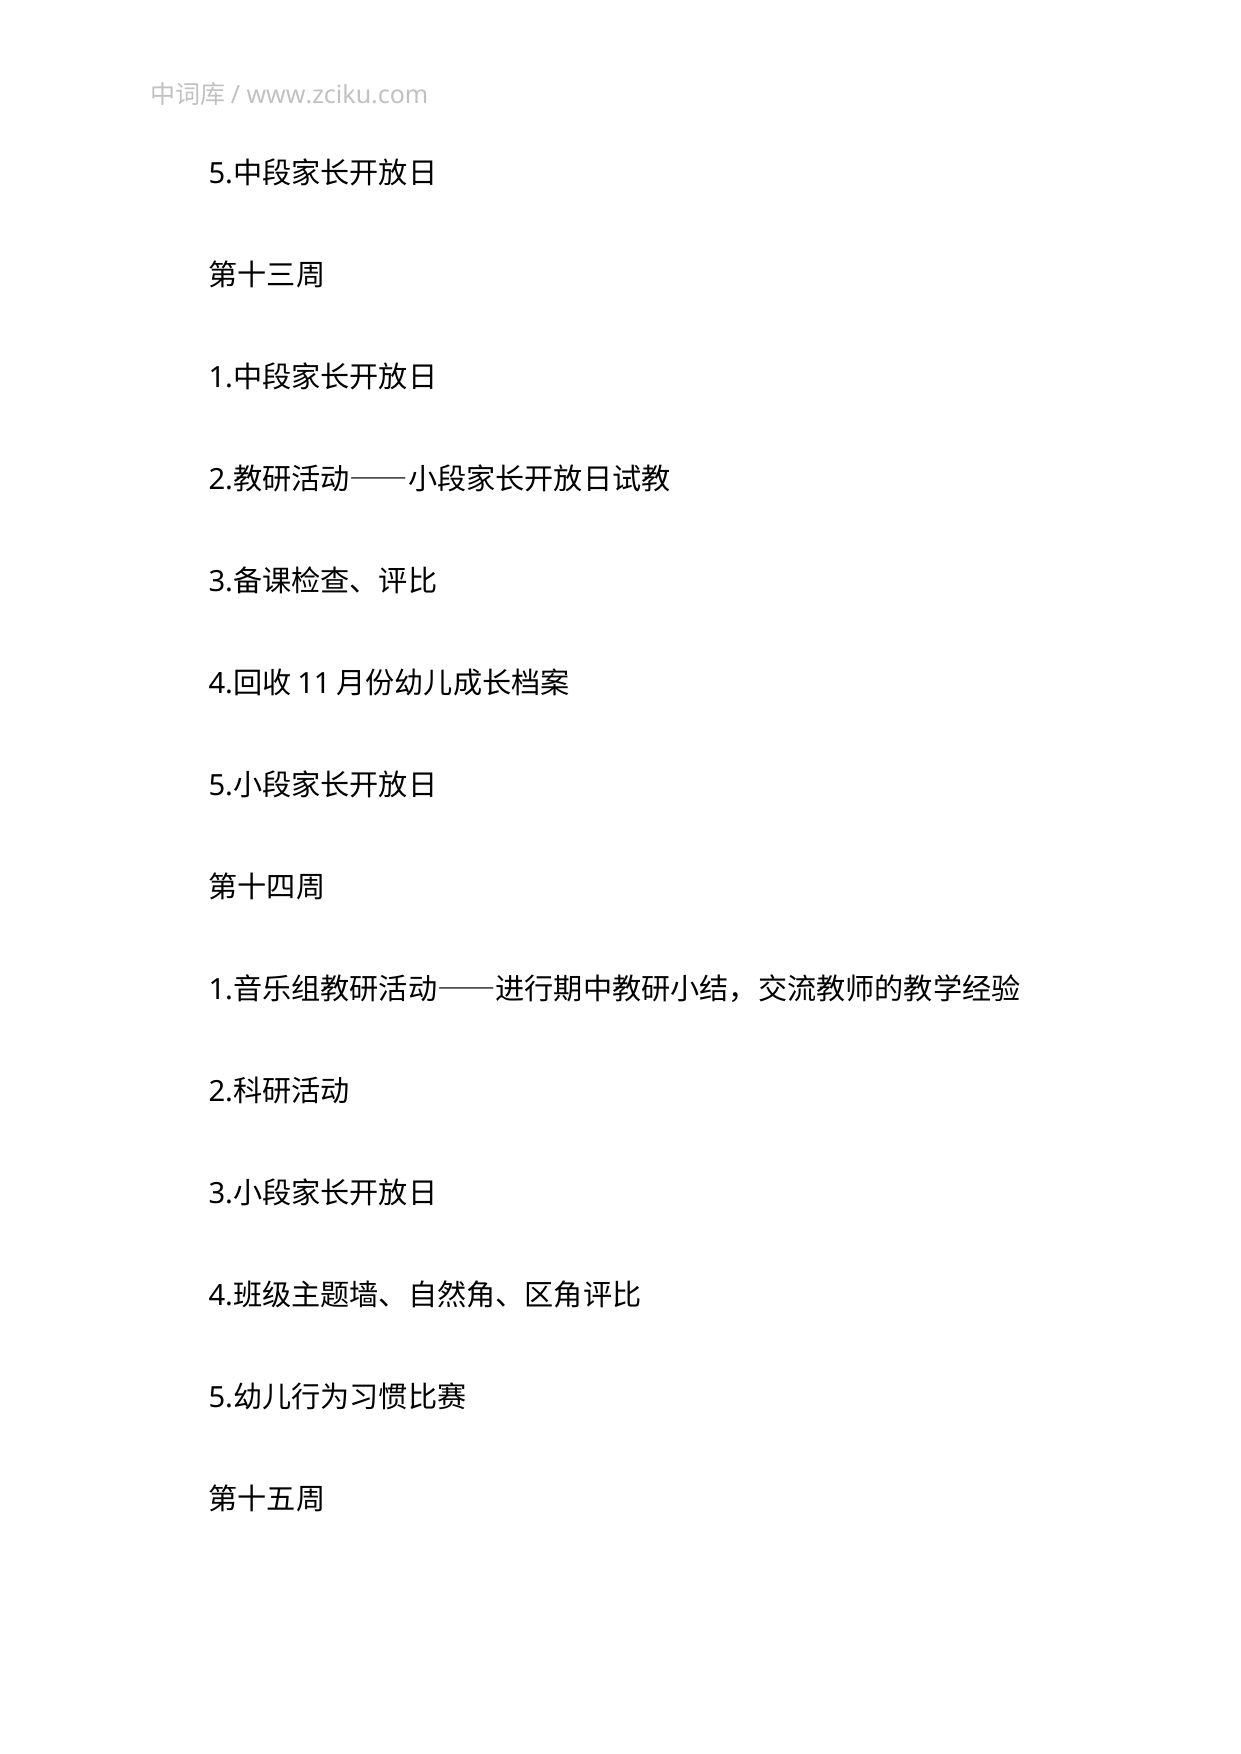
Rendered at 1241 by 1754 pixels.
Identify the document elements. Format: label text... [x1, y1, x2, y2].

text 1.中段家长开放日 [150, 354, 1090, 396]
text 4.回收11月份幼儿成长档案 [150, 660, 1090, 702]
text 第十四周 [150, 864, 1090, 906]
text 5.幼儿行为习惯比赛 [150, 1373, 1090, 1416]
text 1.音乐组教研活动——进行期中教研小结，交流教师的教学经验 [150, 965, 1090, 1008]
text 5.小段家长开放日 [150, 762, 1090, 804]
text 3.小段家长开放日 [150, 1169, 1090, 1212]
text 4.班级主题墙、自然角、区角评比 [150, 1271, 1090, 1314]
text 5.中段家长开放日 [150, 150, 1090, 192]
text 2.教研活动——小段家长开放日试教 [150, 456, 1090, 498]
text 第十三周 [150, 252, 1090, 294]
text 3.备课检查、评比 [150, 558, 1090, 600]
text 2.科研活动 [150, 1067, 1090, 1110]
text 第十五周 [150, 1475, 1090, 1518]
